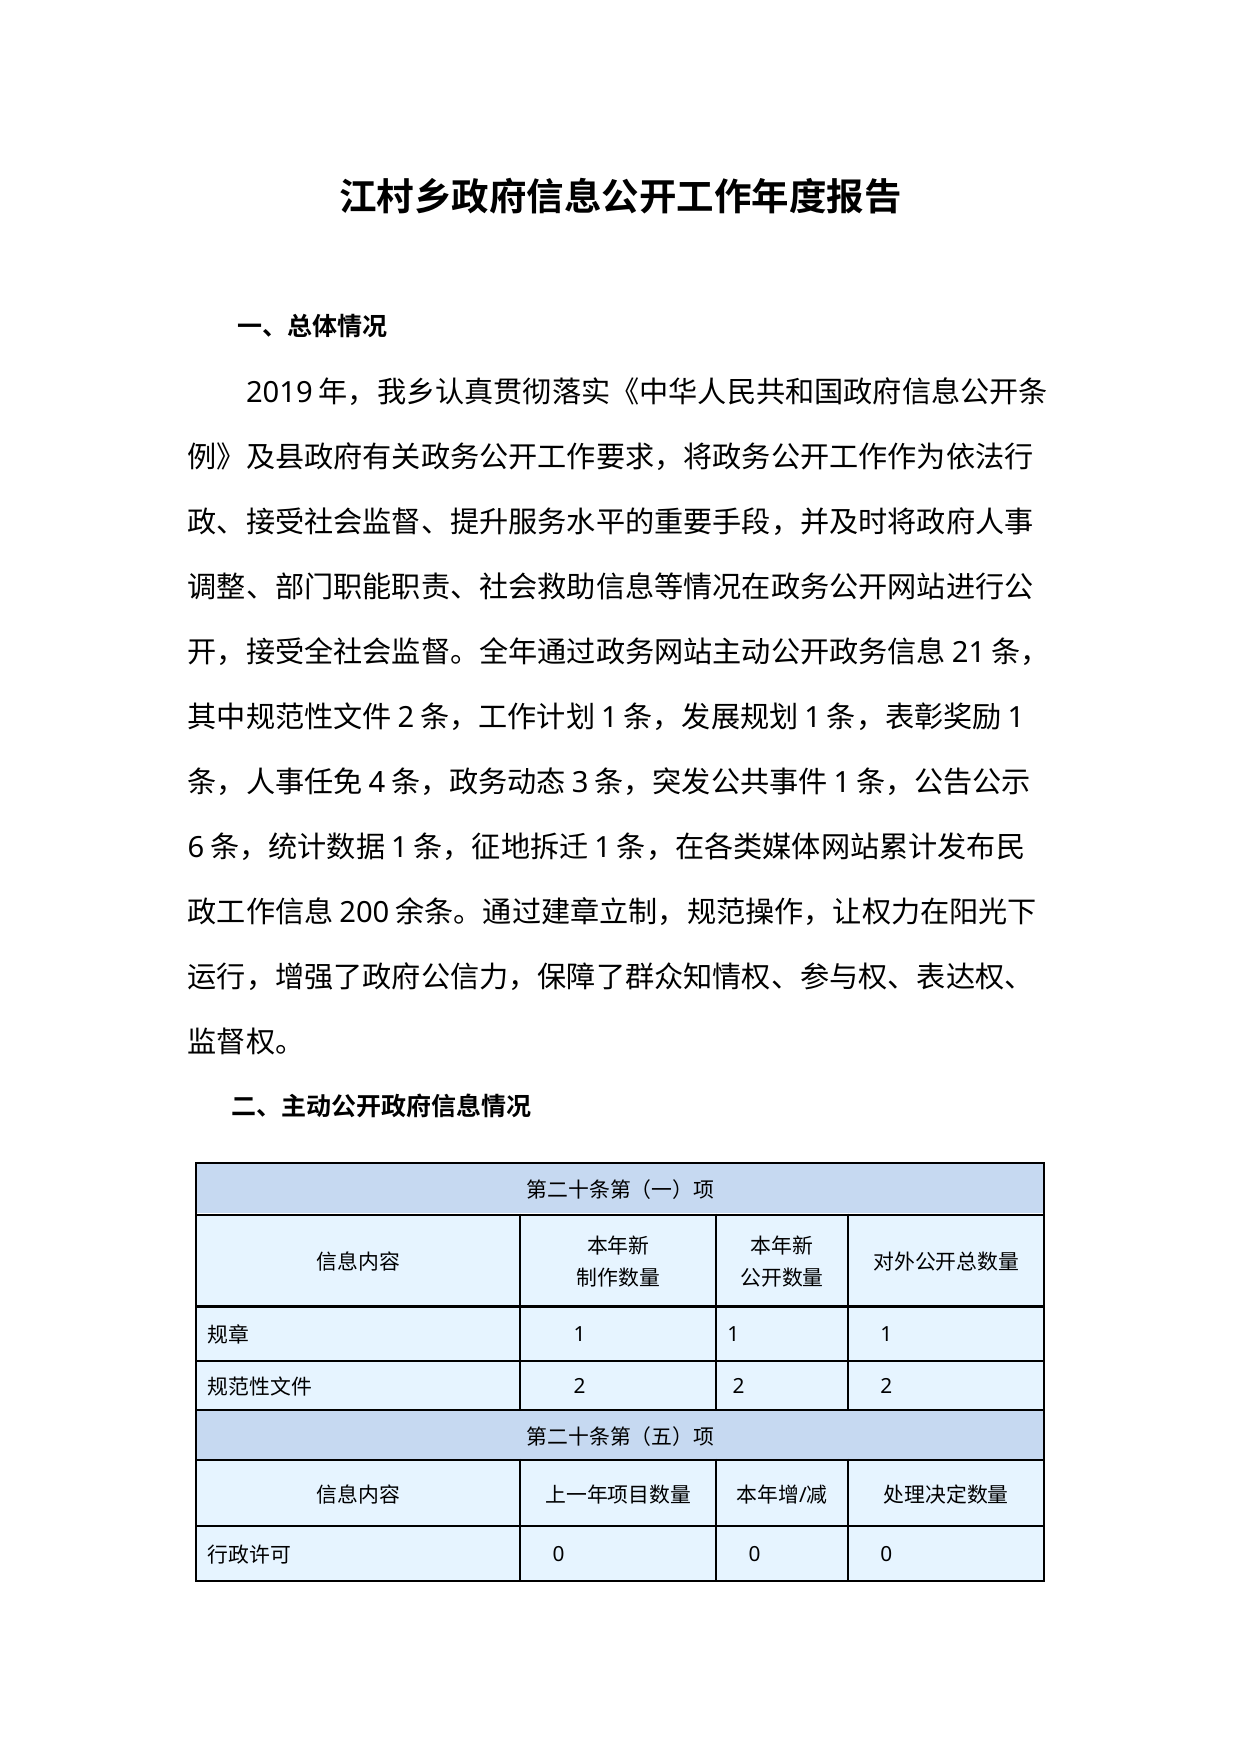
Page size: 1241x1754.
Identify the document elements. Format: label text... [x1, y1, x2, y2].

table_cell 0 [849, 1527, 1043, 1580]
table_cell 信息内容 [197, 1461, 519, 1525]
table_cell 1 [849, 1308, 1043, 1360]
table_cell 本年增/减 [717, 1461, 847, 1525]
table_cell 0 [717, 1527, 847, 1580]
text 二、主动公开政府信息情况 [187, 1072, 1053, 1137]
table_cell 规范性文件 [197, 1362, 519, 1409]
table_cell 信息内容 [197, 1216, 519, 1305]
table_cell 第二十条第（五）项 [197, 1411, 1043, 1459]
table_cell 对外公开总数量 [849, 1216, 1043, 1305]
table_header 第二十条第（一）项 [197, 1164, 1043, 1213]
table_cell 本年新 制作数量 [521, 1216, 715, 1305]
table_cell 本年新 公开数量 [717, 1216, 847, 1305]
table_cell 行政许可 [197, 1527, 519, 1580]
text 江村乡政府信息公开工作年度报告 [187, 162, 1053, 227]
table_cell 0 [521, 1527, 715, 1580]
table_cell 2 [717, 1362, 847, 1409]
text 一、总体情况 [187, 292, 1053, 357]
table_cell 处理决定数量 [849, 1461, 1043, 1525]
table_cell 1 [521, 1308, 715, 1360]
text 2019年，我乡认真贯彻落实《中华人民共和国政府信息公开条例》及县政府有关政务公开工作要求，将政务公开工作作为依法行政、接受社会监督、提升服务水平的重要手段，并及时将政府人事调整、部门职能职责、社会救助信息等情况在政务公开网站进行公开，接受全社会监督。全年通过政务网站主动公开政务信息21条，其中规范性文件2条，工作计划1条，发展规划1条，表彰奖励1条，人事任免4条，政务动态3条，突发公共事件1条，公告公示6条，统计数据1条，征地拆迁1条，在各类媒体网站累计发布民政工作信息200余条。通过建章立制，规范操作，让权力在阳光下运行，增强了政府公信力，保障了群众知情权、参与权、表达权、监督权。 [187, 357, 1053, 1072]
table_cell 2 [849, 1362, 1043, 1409]
table_cell 规章 [197, 1308, 519, 1360]
table_cell 1 [717, 1308, 847, 1360]
table_cell 上一年项目数量 [521, 1461, 715, 1525]
table_cell 2 [521, 1362, 715, 1409]
